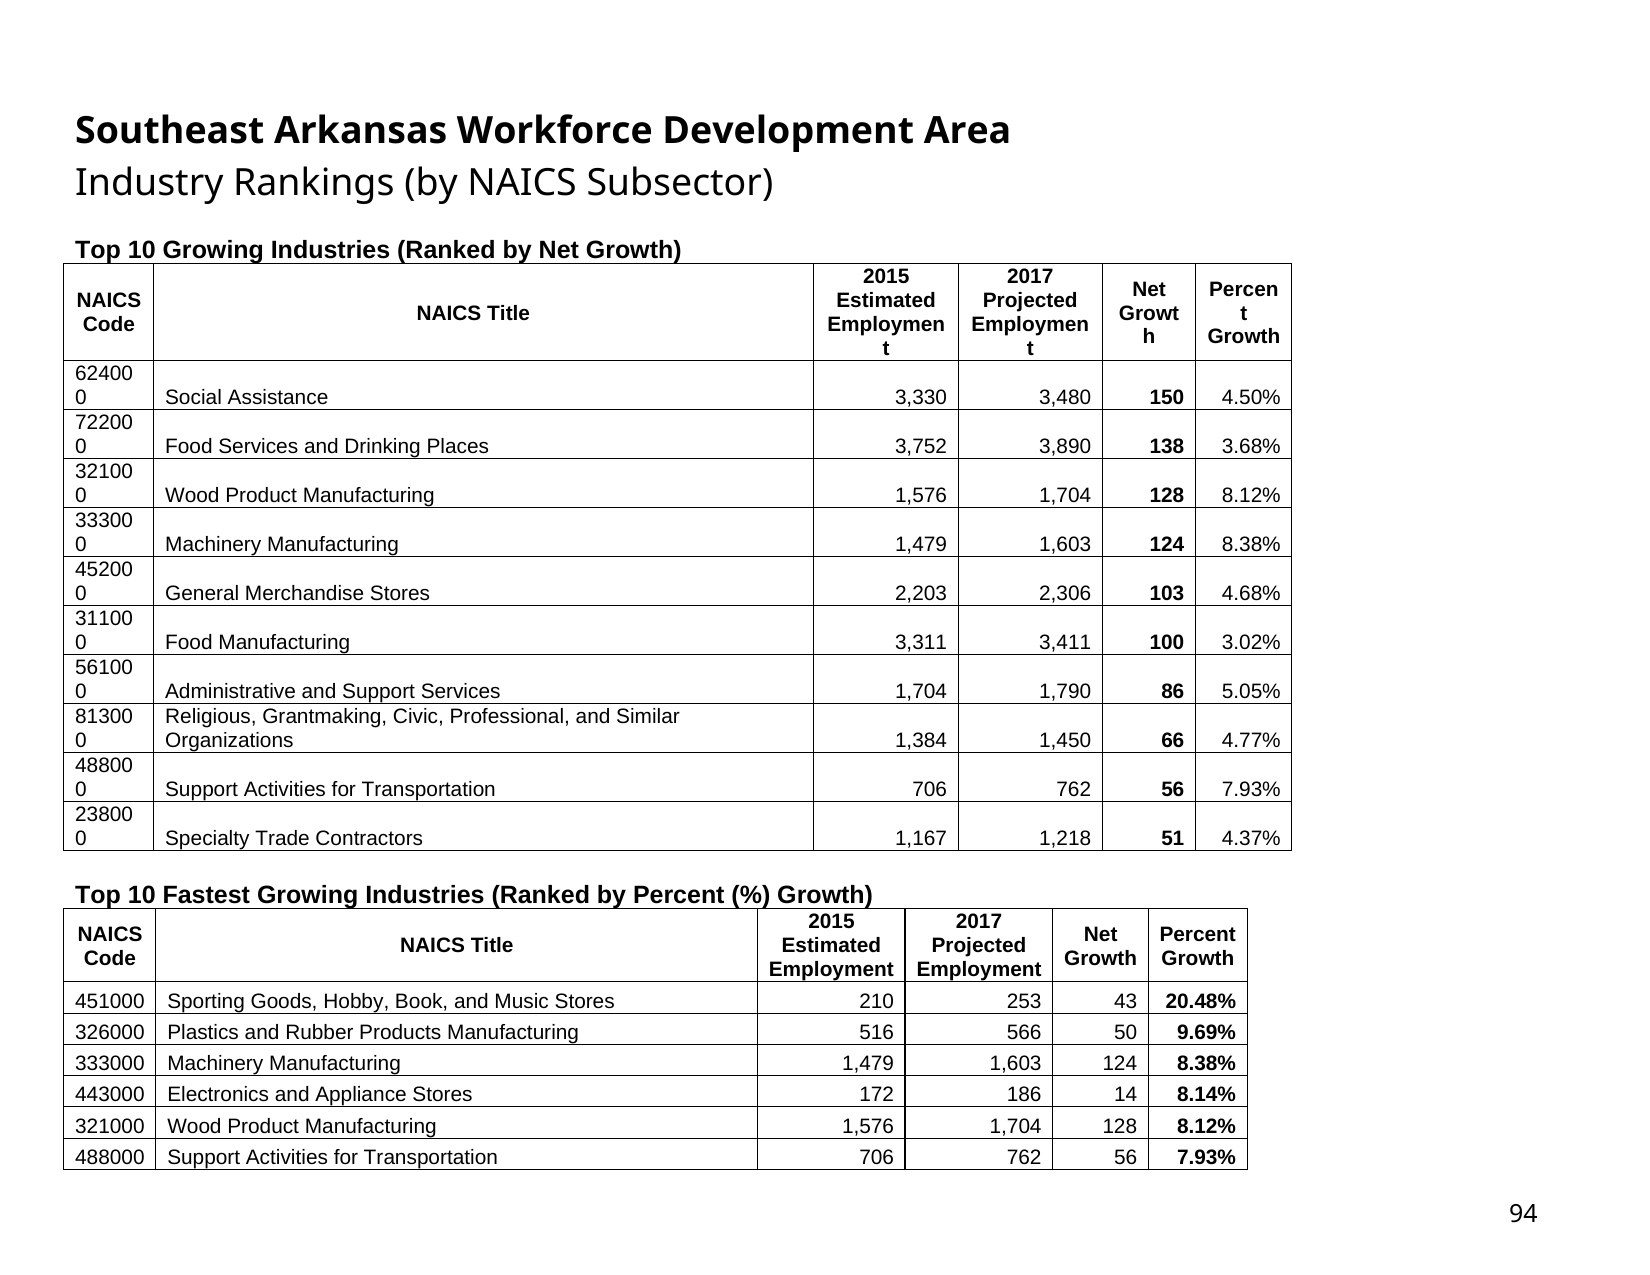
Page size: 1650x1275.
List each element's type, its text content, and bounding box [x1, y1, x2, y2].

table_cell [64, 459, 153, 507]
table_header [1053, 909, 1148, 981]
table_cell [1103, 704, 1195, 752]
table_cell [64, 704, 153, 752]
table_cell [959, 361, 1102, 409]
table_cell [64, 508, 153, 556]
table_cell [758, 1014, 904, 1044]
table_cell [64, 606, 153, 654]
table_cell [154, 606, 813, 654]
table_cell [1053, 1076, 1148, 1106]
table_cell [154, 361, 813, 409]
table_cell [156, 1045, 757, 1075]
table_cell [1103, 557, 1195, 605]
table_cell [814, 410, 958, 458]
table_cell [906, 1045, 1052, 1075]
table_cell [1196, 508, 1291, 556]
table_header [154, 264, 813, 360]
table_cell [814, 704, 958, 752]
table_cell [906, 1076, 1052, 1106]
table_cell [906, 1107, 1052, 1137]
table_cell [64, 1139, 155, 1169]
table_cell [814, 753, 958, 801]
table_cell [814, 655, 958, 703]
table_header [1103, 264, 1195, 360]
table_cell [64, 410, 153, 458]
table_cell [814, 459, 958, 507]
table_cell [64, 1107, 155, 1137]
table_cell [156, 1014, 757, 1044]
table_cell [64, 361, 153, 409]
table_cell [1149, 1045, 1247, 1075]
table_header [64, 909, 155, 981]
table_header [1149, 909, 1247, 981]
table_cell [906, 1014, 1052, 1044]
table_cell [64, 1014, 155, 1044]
subtitle Industry Rankings (by NAICS Subsector) [75, 155, 1575, 206]
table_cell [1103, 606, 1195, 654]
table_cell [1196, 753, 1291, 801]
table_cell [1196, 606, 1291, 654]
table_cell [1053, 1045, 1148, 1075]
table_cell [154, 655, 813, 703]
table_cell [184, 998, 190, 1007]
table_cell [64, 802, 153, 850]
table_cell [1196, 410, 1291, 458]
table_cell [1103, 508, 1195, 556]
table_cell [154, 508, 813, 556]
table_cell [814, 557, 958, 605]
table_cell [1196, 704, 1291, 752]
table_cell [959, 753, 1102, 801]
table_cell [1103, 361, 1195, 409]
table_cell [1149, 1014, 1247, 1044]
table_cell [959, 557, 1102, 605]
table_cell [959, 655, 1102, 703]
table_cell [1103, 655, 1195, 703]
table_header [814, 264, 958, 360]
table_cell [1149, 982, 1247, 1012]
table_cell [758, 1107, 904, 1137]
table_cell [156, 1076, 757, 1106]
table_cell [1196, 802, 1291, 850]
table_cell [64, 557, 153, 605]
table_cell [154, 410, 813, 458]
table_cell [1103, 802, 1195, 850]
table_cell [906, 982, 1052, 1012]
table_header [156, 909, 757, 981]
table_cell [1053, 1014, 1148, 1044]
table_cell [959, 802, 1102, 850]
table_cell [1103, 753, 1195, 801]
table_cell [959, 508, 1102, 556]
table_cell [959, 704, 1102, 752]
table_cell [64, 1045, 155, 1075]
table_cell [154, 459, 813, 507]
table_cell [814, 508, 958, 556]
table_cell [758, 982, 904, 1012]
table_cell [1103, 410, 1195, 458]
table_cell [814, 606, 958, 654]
subtitle Southeast Arkansas Workforce Development Area [75, 104, 1575, 155]
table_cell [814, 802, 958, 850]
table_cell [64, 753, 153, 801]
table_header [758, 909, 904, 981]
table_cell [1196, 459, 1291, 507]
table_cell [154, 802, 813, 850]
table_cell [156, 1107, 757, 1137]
subtitle Top 10 Growing Industries (Ranked by Net Growth) [75, 234, 1575, 263]
subtitle Top 10 Fastest Growing Industries (Ranked by Percent (%) Growth) [75, 879, 1575, 908]
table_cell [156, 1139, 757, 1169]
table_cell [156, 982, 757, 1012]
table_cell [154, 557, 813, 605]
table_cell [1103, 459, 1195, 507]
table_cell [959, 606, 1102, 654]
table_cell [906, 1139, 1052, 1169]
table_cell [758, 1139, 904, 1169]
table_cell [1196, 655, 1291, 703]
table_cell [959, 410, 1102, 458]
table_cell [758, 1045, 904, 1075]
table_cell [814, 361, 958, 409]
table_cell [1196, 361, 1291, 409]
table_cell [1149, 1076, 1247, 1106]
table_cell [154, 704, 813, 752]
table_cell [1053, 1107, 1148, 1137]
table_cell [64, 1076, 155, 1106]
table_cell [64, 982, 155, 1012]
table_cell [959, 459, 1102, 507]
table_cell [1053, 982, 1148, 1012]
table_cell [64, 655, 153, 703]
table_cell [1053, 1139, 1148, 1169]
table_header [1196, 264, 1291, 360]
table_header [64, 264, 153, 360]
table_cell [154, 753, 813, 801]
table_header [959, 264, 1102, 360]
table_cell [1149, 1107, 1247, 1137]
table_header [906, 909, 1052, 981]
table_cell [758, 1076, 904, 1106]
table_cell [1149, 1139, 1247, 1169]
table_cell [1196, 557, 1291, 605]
